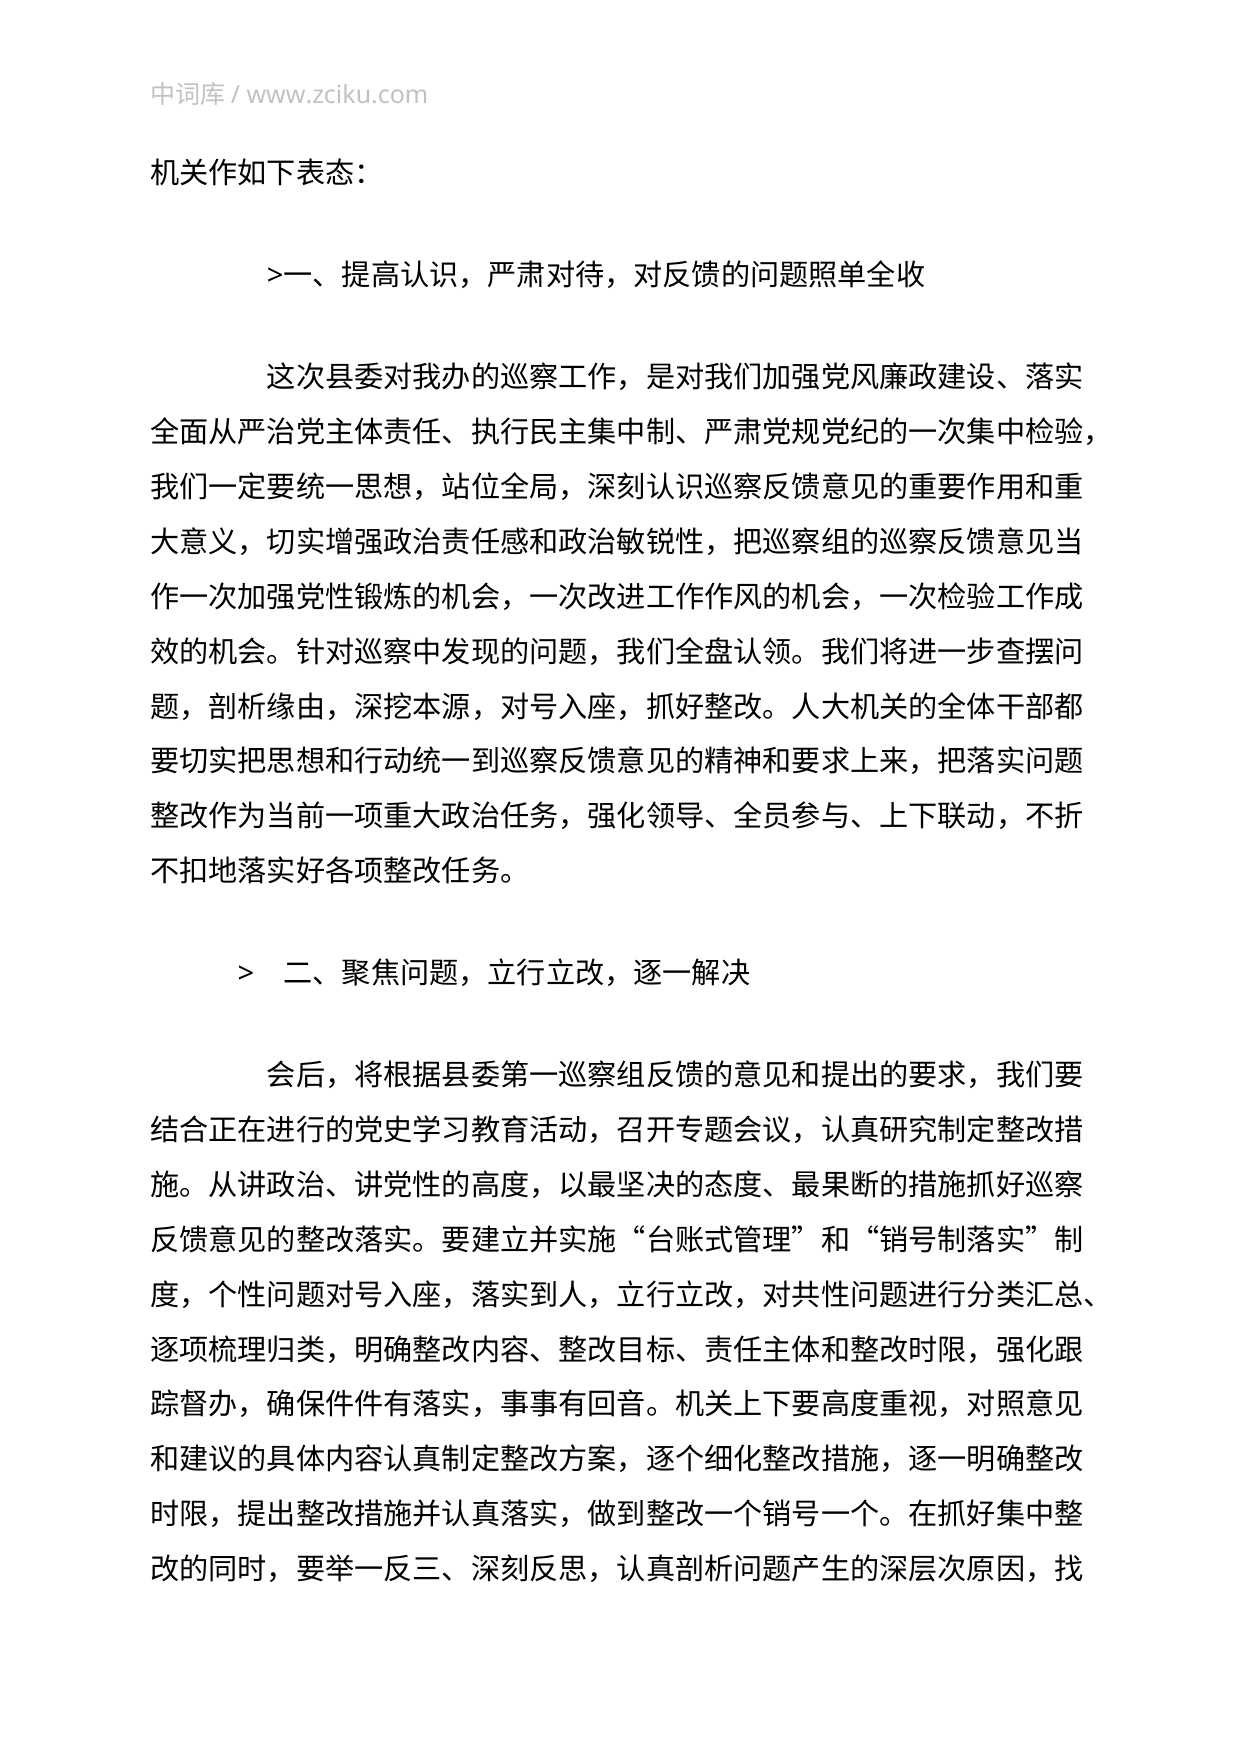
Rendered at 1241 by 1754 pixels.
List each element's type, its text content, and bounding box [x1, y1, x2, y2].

text > 二、聚焦问题，立行立改，逐一解决 [150, 949, 1090, 992]
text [150, 150, 1090, 192]
text >一、提高认识，严肃对待，对反馈的问题照单全收 [150, 252, 1090, 294]
text 这次县委对我办的巡察工作，是对我们加强党风廉政建设、落实全面从严治党主体责任、执行民主集中制、严肃党规党纪的一次集中检验，我们一定要统一思想，站位全局，深刻认识巡察反馈意见的重要作用和重大意义，切实增强政治责任感和政治敏锐性，把巡察组的巡察反馈意见当作一次加强党性锻炼的机会，一次改进工作作风的机会，一次检验工作成效的机会。针对巡察中发现的问题，我们全盘认领。我们将进一步查摆问题，剖析缘由，深挖本源，对号入座，抓好整改。人大机关的全体干部都要切实把思想和行动统一到巡察反馈意见的精神和要求上来，把落实问题整改作为当前一项重大政治任务，强化领导、全员参与、上下联动，不折不扣地落实好各项整改任务。 [150, 354, 1090, 890]
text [150, 1052, 1090, 1588]
